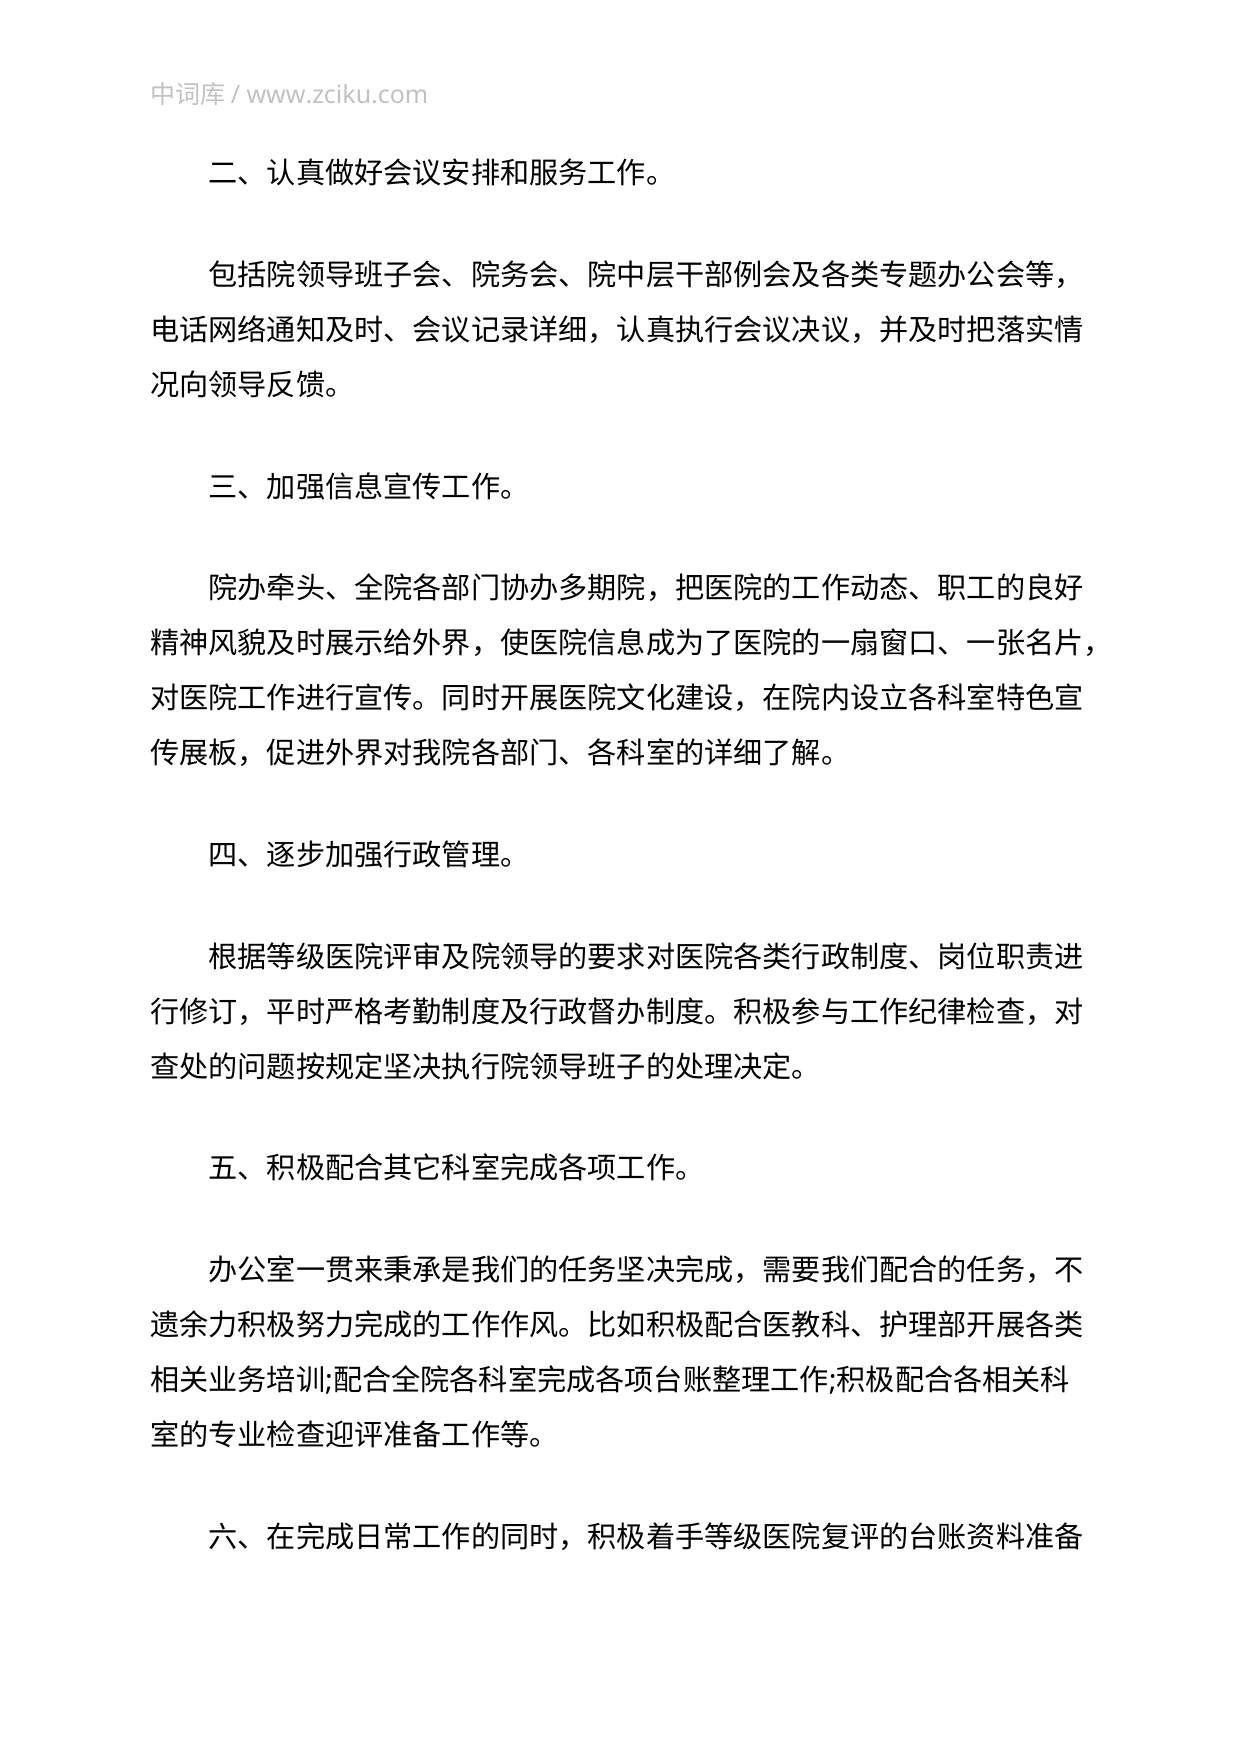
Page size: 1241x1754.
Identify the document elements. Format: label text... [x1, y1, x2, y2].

text 五、积极配合其它科室完成各项工作。 [150, 1145, 1090, 1187]
text 院办牵头、全院各部门协办多期院，把医院的工作动态、职工的良好精神风貌及时展示给外界，使医院信息成为了医院的一扇窗口、一张名片，对医院工作进行宣传。同时开展医院文化建设，在院内设立各科室特色宣传展板，促进外界对我院各部门、各科室的详细了解。 [150, 565, 1090, 772]
text 二、认真做好会议安排和服务工作。 [150, 150, 1090, 192]
text 包括院领导班子会、院务会、院中层干部例会及各类专题办公会等，电话网络通知及时、会议记录详细，认真执行会议决议，并及时把落实情况向领导反馈。 [150, 252, 1090, 404]
text 办公室一贯来秉承是我们的任务坚决完成，需要我们配合的任务，不遗余力积极努力完成的工作作风。比如积极配合医教科、护理部开展各类相关业务培训;配合全院各科室完成各项台账整理工作;积极配合各相关科室的专业检查迎评准备工作等。 [150, 1247, 1090, 1454]
text 四、逐步加强行政管理。 [150, 832, 1090, 874]
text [150, 1513, 1090, 1556]
text 根据等级医院评审及院领导的要求对医院各类行政制度、岗位职责进行修订，平时严格考勤制度及行政督办制度。积极参与工作纪律检查，对查处的问题按规定坚决执行院领导班子的处理决定。 [150, 933, 1090, 1085]
text 三、加强信息宣传工作。 [150, 463, 1090, 506]
